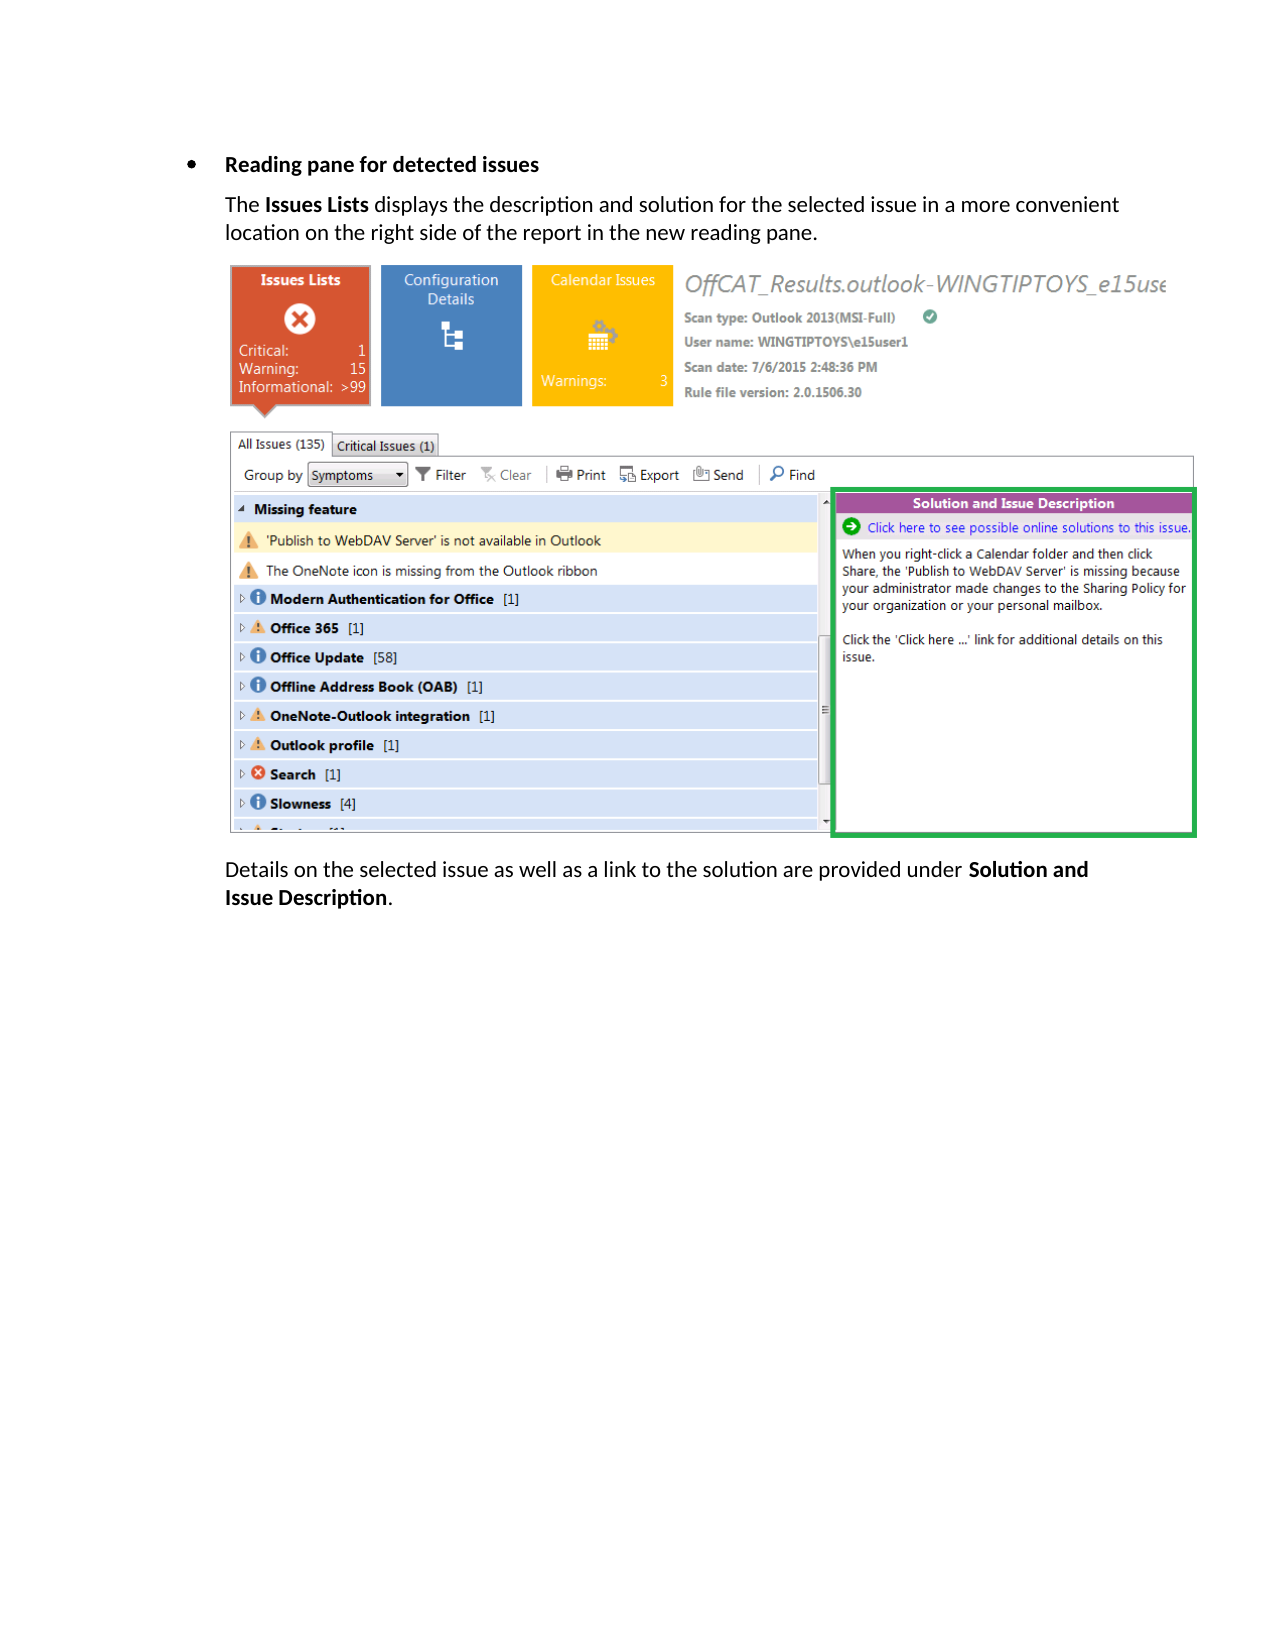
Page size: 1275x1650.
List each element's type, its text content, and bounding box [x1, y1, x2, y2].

text Details on the selected issue as well as a link to the solution are provided under Solution and Issue Description. [225, 855, 1125, 911]
picture [225, 259, 1200, 843]
text The Issues Lists displays the description and solution for the selected issue in a more convenient location on the right side of the report in the new reading pane. [225, 191, 1125, 247]
list Reading pane for detected issues [187, 150, 1125, 178]
